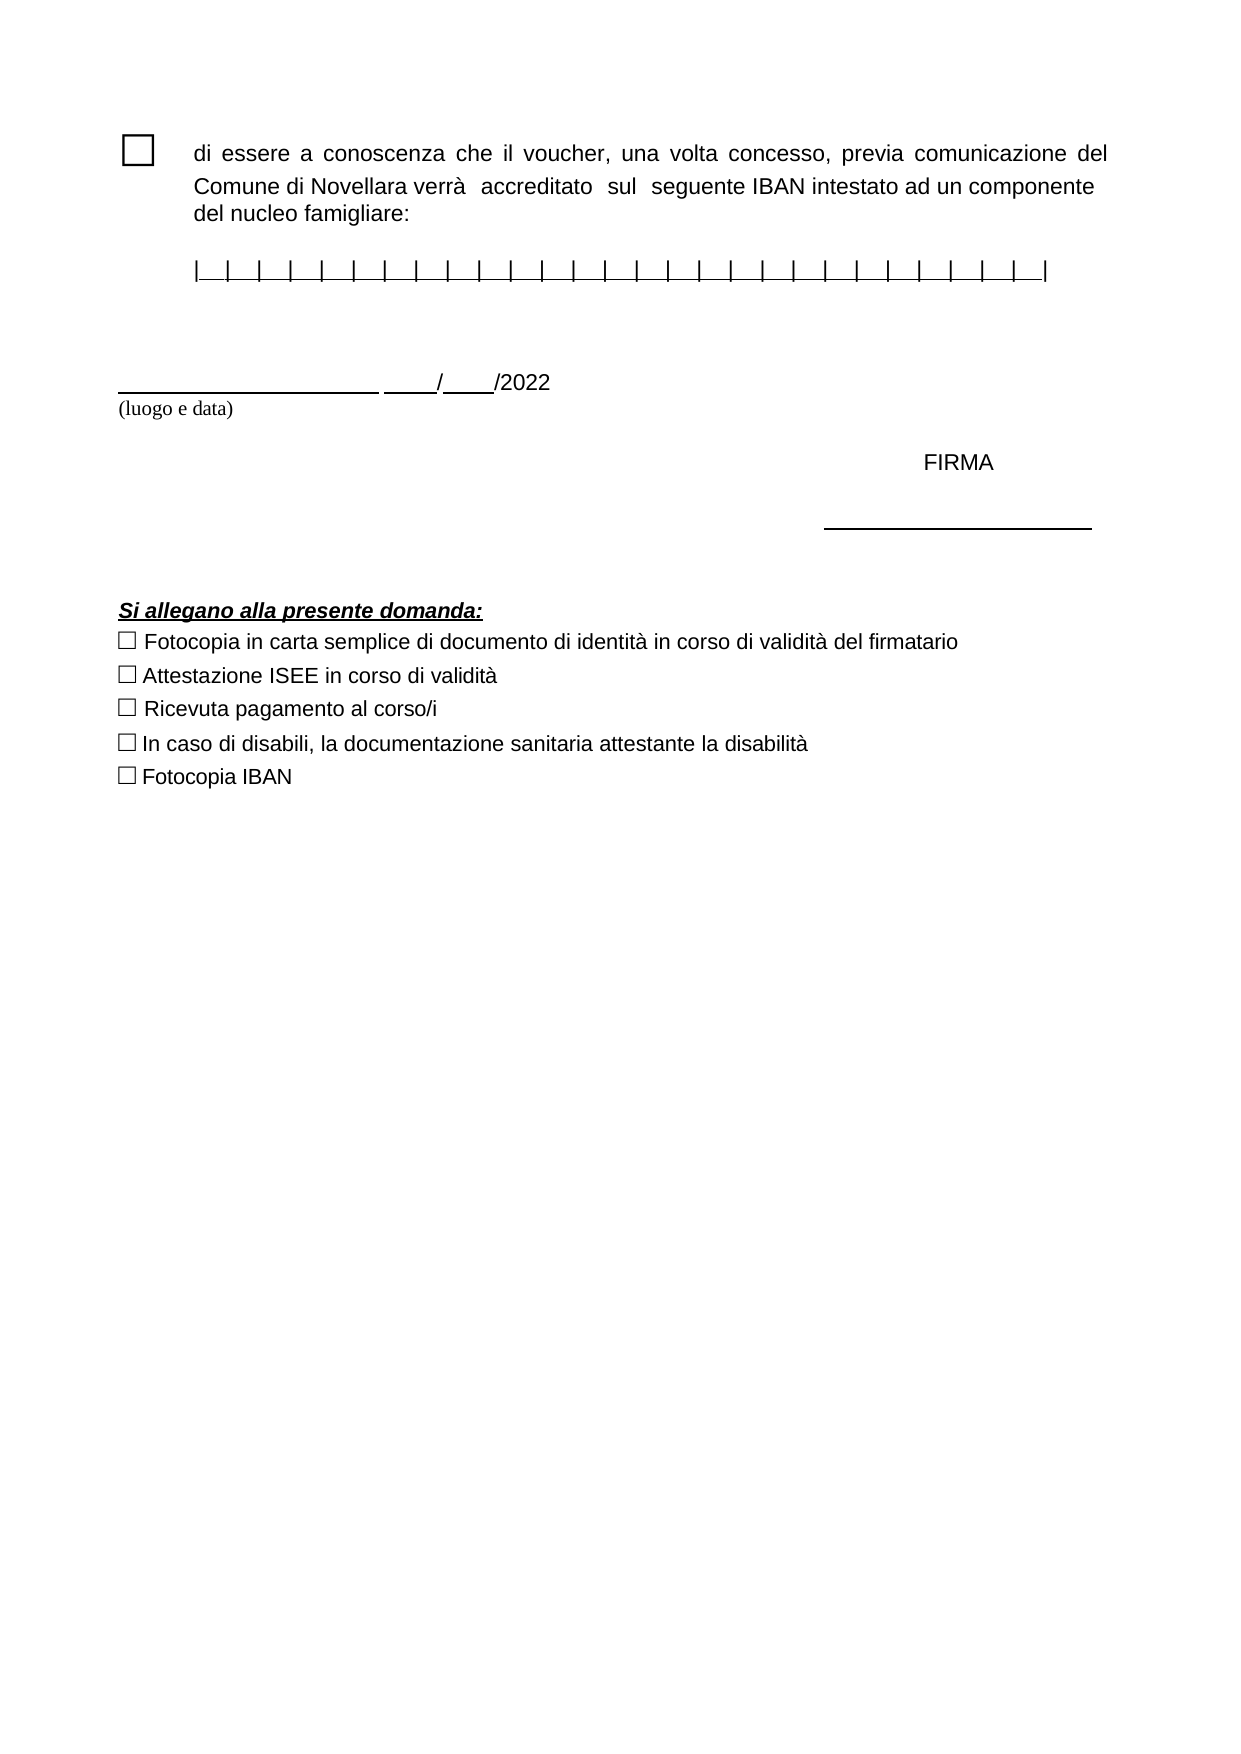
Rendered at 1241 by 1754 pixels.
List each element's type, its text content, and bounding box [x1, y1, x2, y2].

list Fotocopia IBAN [118, 757, 1134, 791]
text FIRMA [106, 449, 994, 475]
list Fotocopia in carta semplice di documento di identità in corso di validità del firmatario [118, 623, 1134, 656]
text (luogo e data) [118, 396, 1134, 420]
list In caso di disabili, la documentazione sanitaria attestante la disabilità [118, 723, 1134, 757]
list Attestazione ISEE in corso di validità [118, 656, 1134, 690]
text / /2022 [118, 369, 1134, 396]
list Ricevuta pagamento al corso/i [118, 690, 1134, 723]
text | | | | | | | | | | | | | | | | | | | | | | | | | | | | [193, 256, 1134, 283]
list di essere a conoscenza che il voucher, una volta concesso, previa comunicazione del Comune di Novellara verrà accreditato sul seguente IBAN intestato ad un componente del nucleo famigliare: [118, 116, 1121, 226]
text Si allegano alla presente domanda: [118, 597, 1134, 623]
